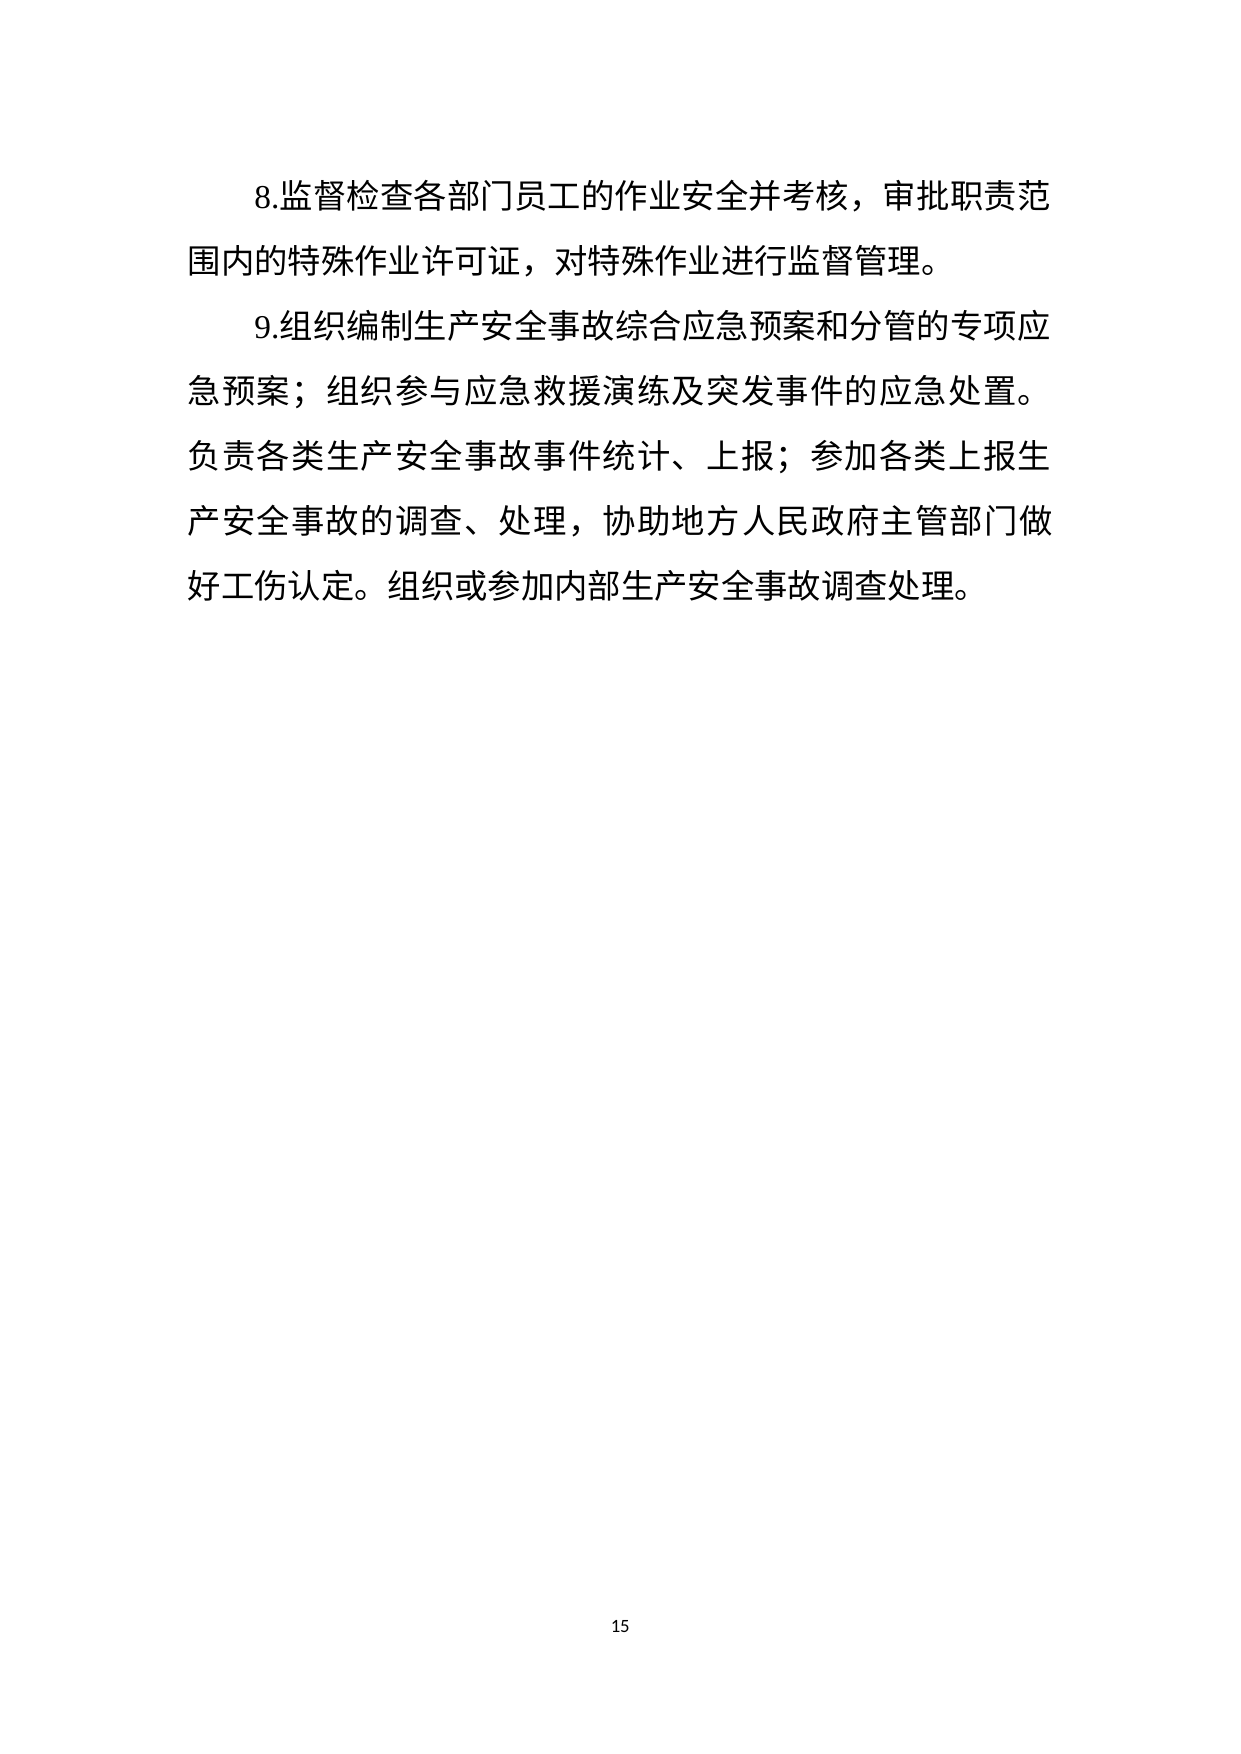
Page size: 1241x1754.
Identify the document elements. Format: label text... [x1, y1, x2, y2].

list 9.组织编制生产安全事故综合应急预案和分管的专项应急预案；组织参与应急救援演练及突发事件的应急处置。负责各类生产安全事故事件统计、上报；参加各类上报生产安全事故的调查、处理，协助地方人民政府主管部门做好工伤认定。组织或参加内部生产安全事故调查处理。 [187, 292, 1053, 617]
list 8.监督检查各部门员工的作业安全并考核，审批职责范围内的特殊作业许可证，对特殊作业进行监督管理。 [187, 162, 1053, 292]
